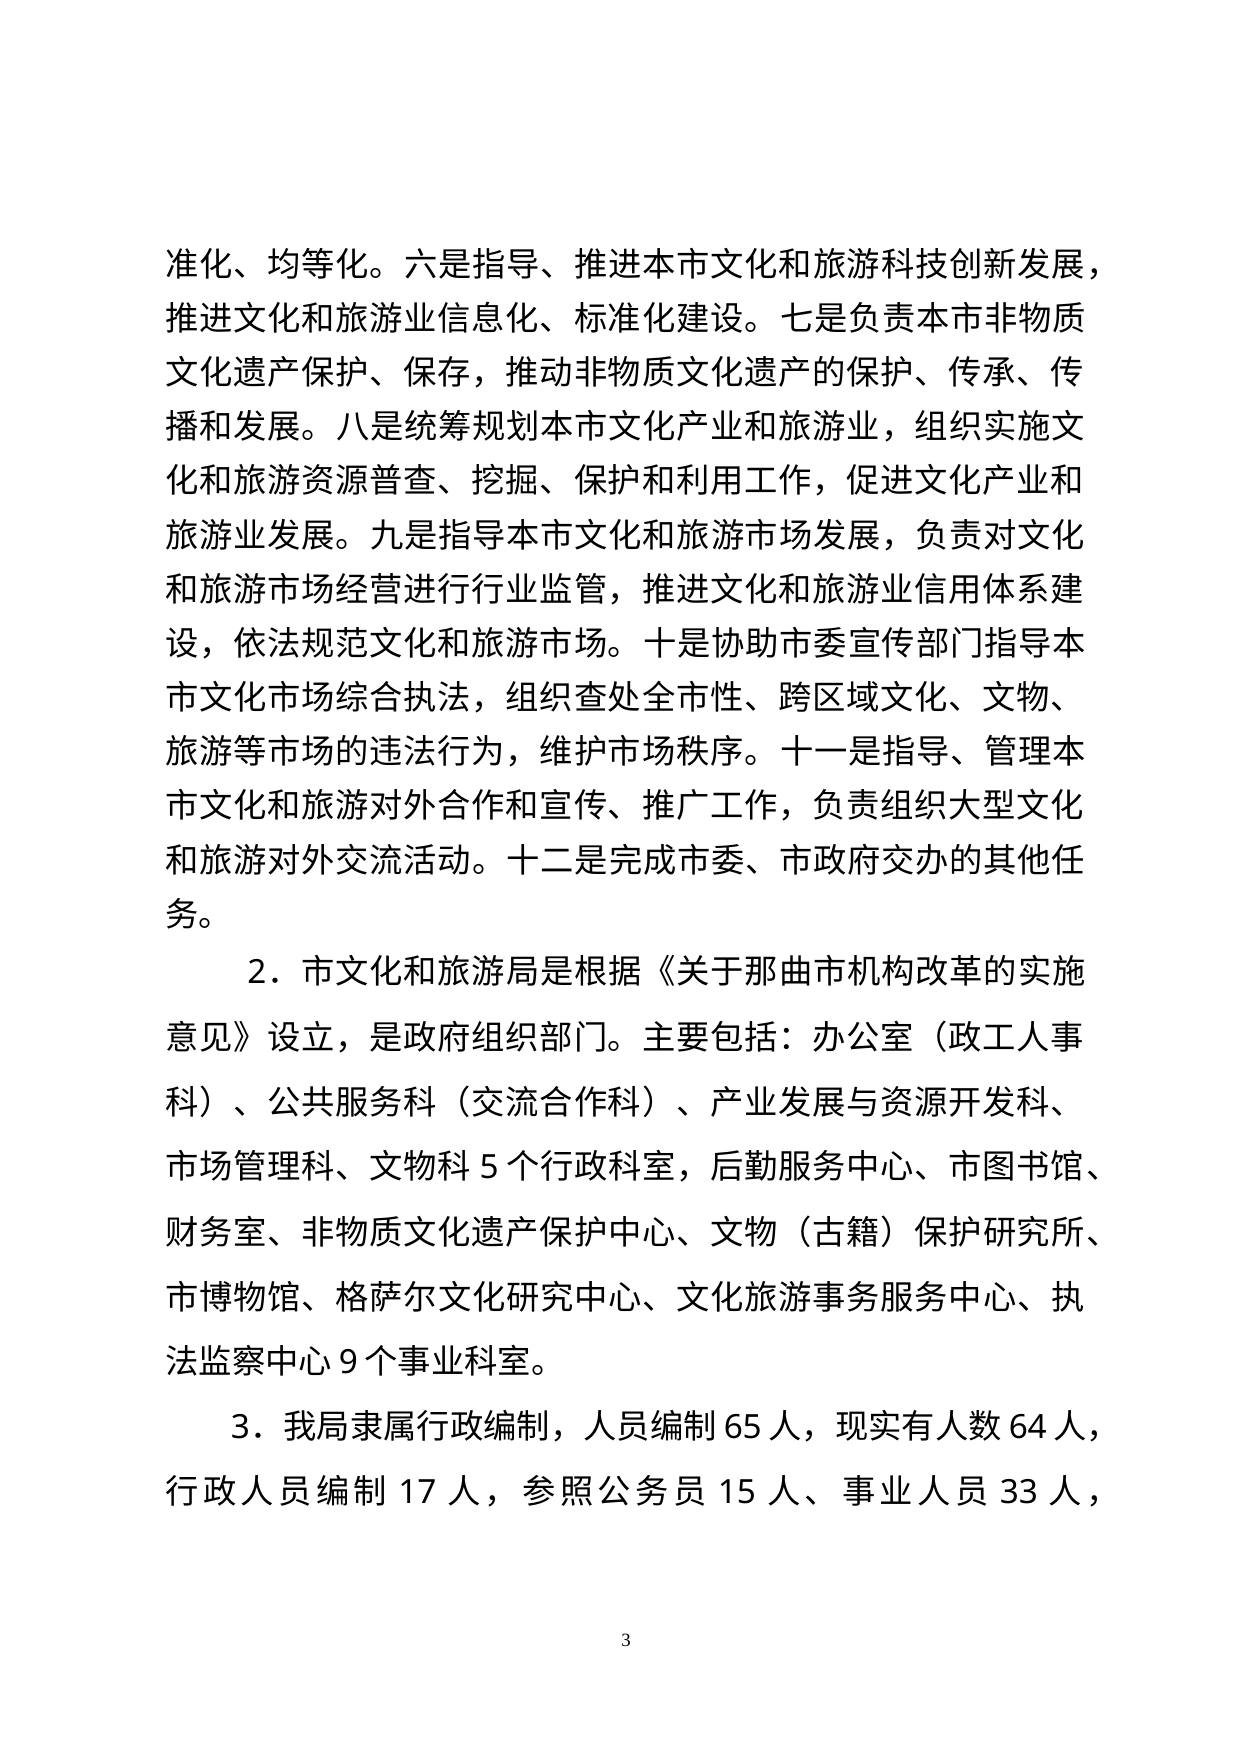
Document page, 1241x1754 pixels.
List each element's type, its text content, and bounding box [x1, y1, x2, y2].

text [165, 1392, 1087, 1522]
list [165, 233, 1087, 937]
text 2．市文化和旅游局是根据《关于那曲市机构改革的实施意见》设立，是政府组织部门。主要包括：办公室（政工人事科）、公共服务科（交流合作科）、产业发展与资源开发科、市场管理科、文物科5个行政科室，后勤服务中心、市图书馆、财务室、非物质文化遗产保护中心、文物（古籍）保护研究所、市博物馆、格萨尔文化研究中心、文化旅游事务服务中心、执法监察中心9个事业科室。 [165, 937, 1087, 1392]
